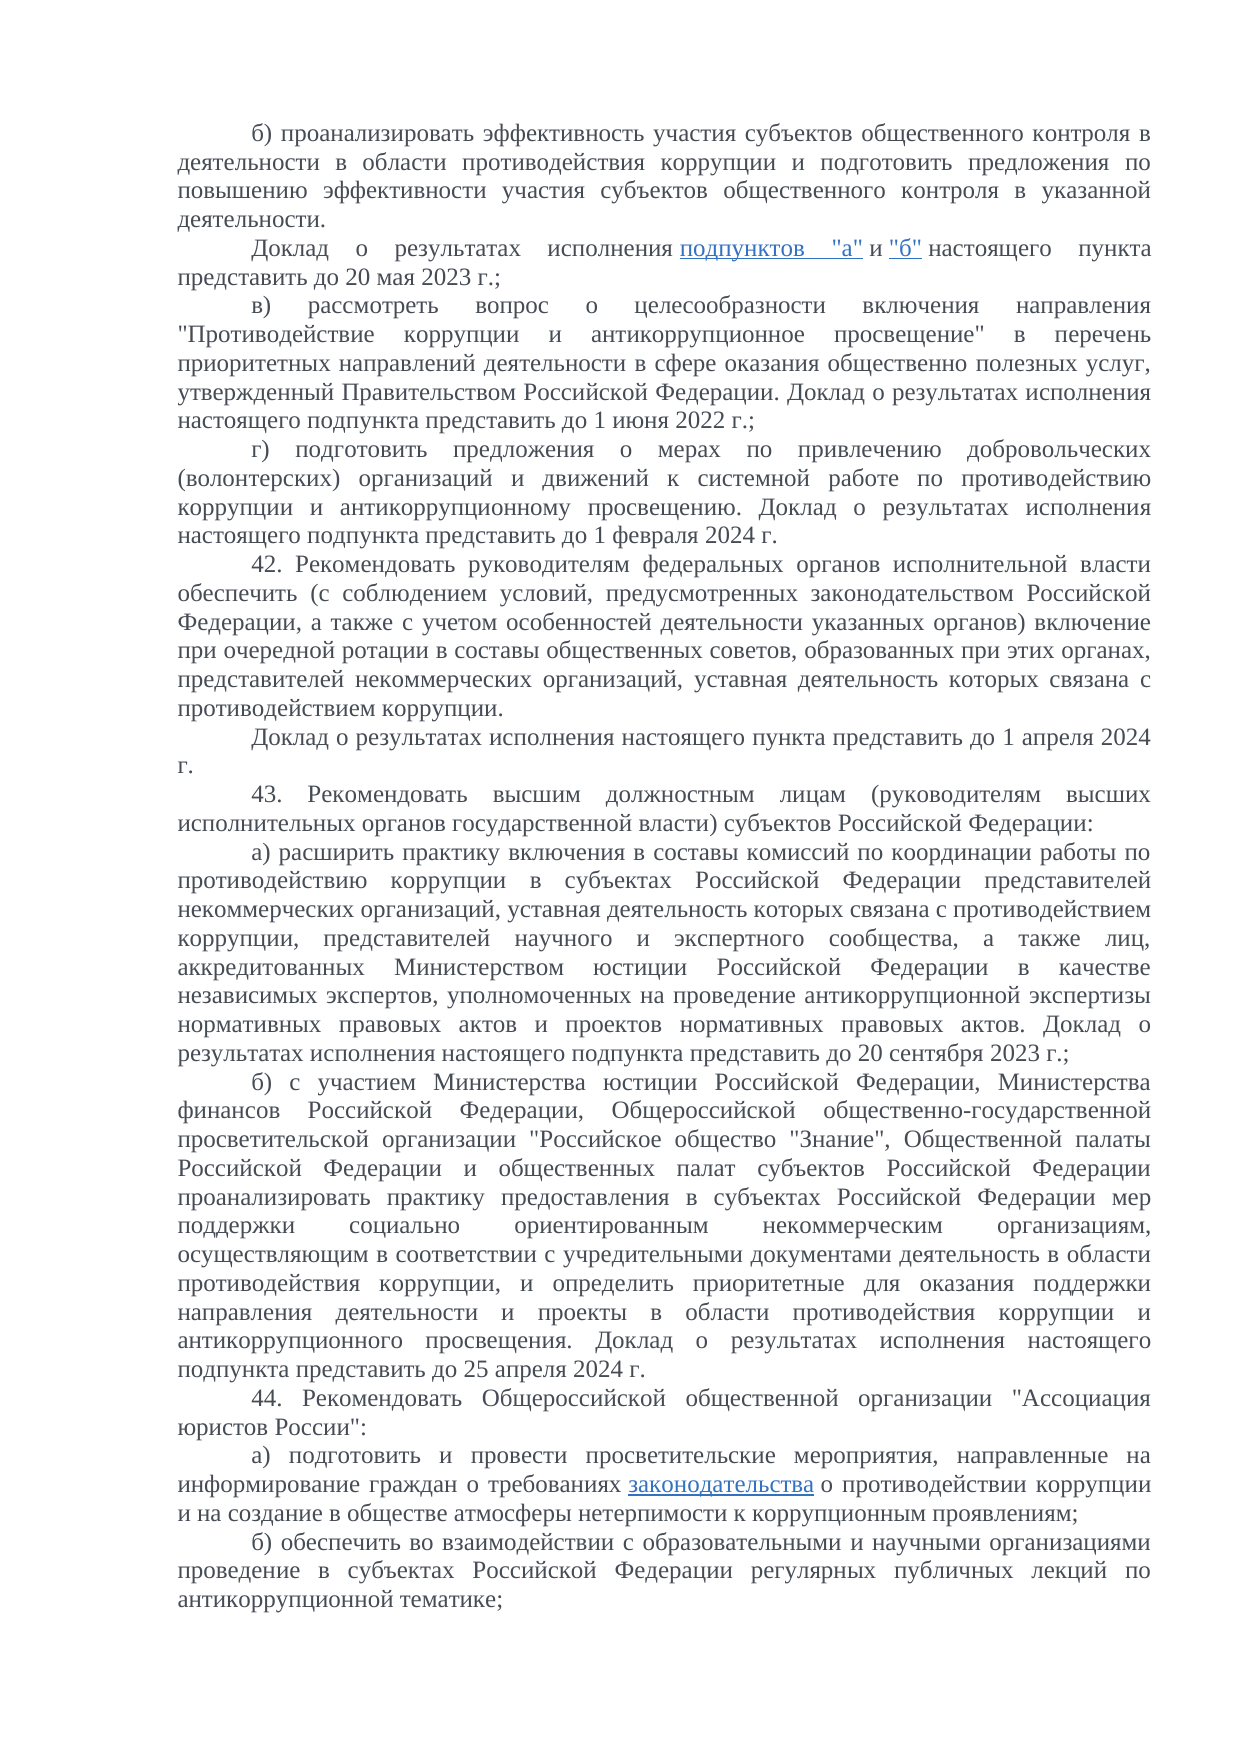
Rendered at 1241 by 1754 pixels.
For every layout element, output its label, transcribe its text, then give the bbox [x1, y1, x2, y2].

text а) подготовить и провести просветительские мероприятия, направленные на информирование граждан о требованиях законодательства о противодействии коррупции и на создание в обществе атмосферы нетерпимости к коррупционным проявлениям; [177, 1441, 1152, 1527]
text 42. Рекомендовать руководителям федеральных органов исполнительной власти обеспечить (с соблюдением условий, предусмотренных законодательством Российской Федерации, а также с учетом особенностей деятельности указанных органов) включение при очередной ротации в составы общественных советов, образованных при этих органах, представителей некоммерческих организаций, уставная деятельность которых связана с противодействием коррупции. [177, 549, 1152, 722]
text 44. Рекомендовать Общероссийской общественной организации "Ассоциация юристов России": [177, 1383, 1152, 1441]
text 43. Рекомендовать высшим должностным лицам (руководителям высших исполнительных органов государственной власти) субъектов Российской Федерации: [177, 779, 1152, 837]
text б) обеспечить во взаимодействии с образовательными и научными организациями проведение в субъектах Российской Федерации регулярных публичных лекций по антикоррупционной тематике; [177, 1527, 1152, 1613]
text Доклад о результатах исполнения подпунктов "а" и "б" настоящего пункта представить до 20 мая 2023 г.; [177, 233, 1152, 291]
text а) расширить практику включения в составы комиссий по координации работы по противодействию коррупции в субъектах Российской Федерации представителей некоммерческих организаций, уставная деятельность которых связана с противодействием коррупции, представителей научного и экспертного сообщества, а также лиц, аккредитованных Министерством юстиции Российской Федерации в качестве независимых экспертов, уполномоченных на проведение антикоррупционной экспертизы нормативных правовых актов и проектов нормативных правовых актов. Доклад о результатах исполнения настоящего подпункта представить до 20 сентября 2023 г.; [177, 837, 1152, 1067]
text г) подготовить предложения о мерах по привлечению добровольческих (волонтерских) организаций и движений к системной работе по противодействию коррупции и антикоррупционному просвещению. Доклад о результатах исполнения настоящего подпункта представить до 1 февраля 2024 г. [177, 434, 1152, 549]
text б) проанализировать эффективность участия субъектов общественного контроля в деятельности в области противодействия коррупции и подготовить предложения по повышению эффективности участия субъектов общественного контроля в указанной деятельности. [177, 118, 1152, 233]
text б) с участием Министерства юстиции Российской Федерации, Министерства финансов Российской Федерации, Общероссийской общественно-государственной просветительской организации "Российское общество "Знание", Общественной палаты Российской Федерации и общественных палат субъектов Российской Федерации проанализировать практику предоставления в субъектах Российской Федерации мер поддержки социально ориентированным некоммерческим организациям, осуществляющим в соответствии с учредительными документами деятельность в области противодействия коррупции, и определить приоритетные для оказания поддержки направления деятельности и проекты в области противодействия коррупции и антикоррупционного просвещения. Доклад о результатах исполнения настоящего подпункта представить до 25 апреля 2024 г. [177, 1067, 1152, 1383]
text Доклад о результатах исполнения настоящего пункта представить до 1 апреля 2024 г. [177, 722, 1152, 779]
text в) рассмотреть вопрос о целесообразности включения направления "Противодействие коррупции и антикоррупционное просвещение" в перечень приоритетных направлений деятельности в сфере оказания общественно полезных услуг, утвержденный Правительством Российской Федерации. Доклад о результатах исполнения настоящего подпункта представить до 1 июня 2022 г.; [177, 291, 1152, 434]
